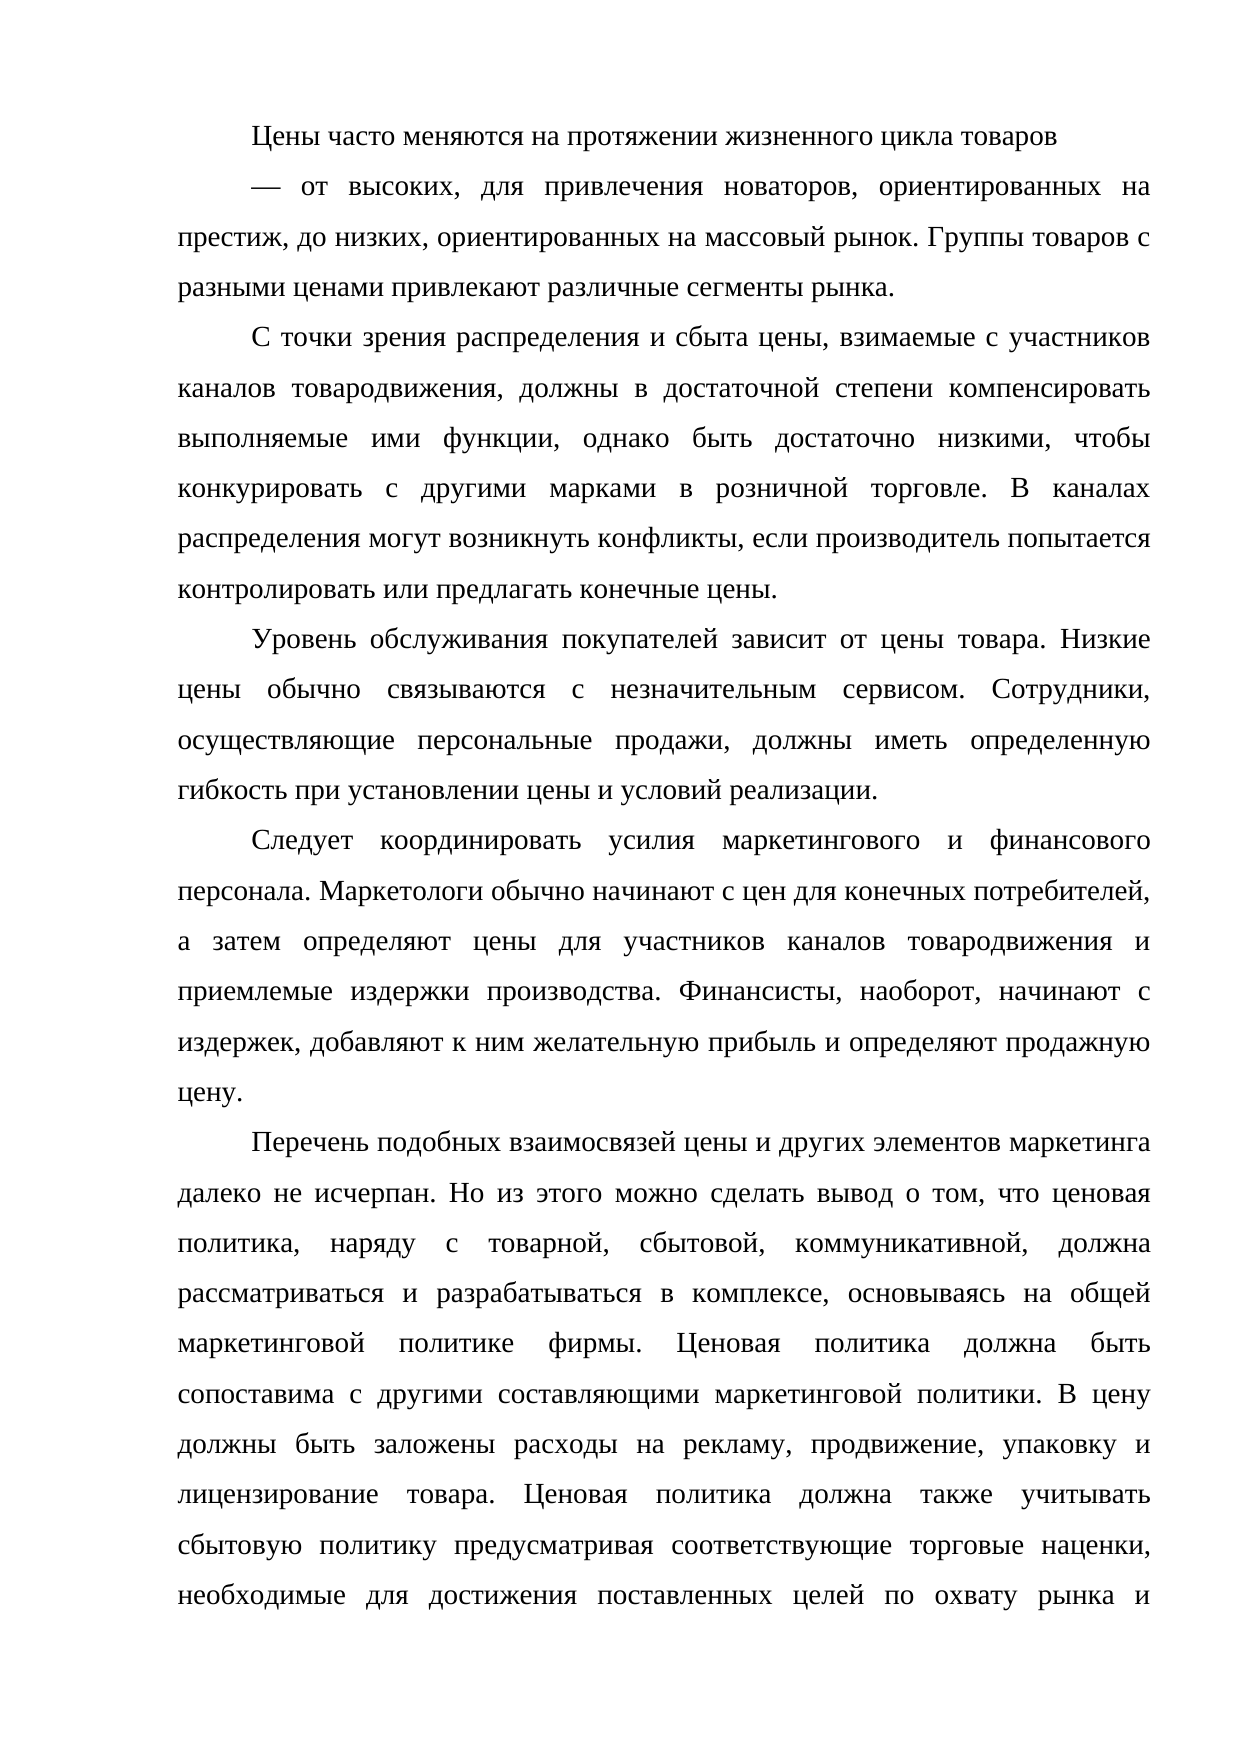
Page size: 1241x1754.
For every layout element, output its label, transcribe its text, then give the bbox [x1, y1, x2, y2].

text Следует координировать усилия маркетингового и финансового персонала. Маркетологи обычно начинают с цен для конечных потребителей, а затем определяют цены для участников каналов товародвижения и приемлемые издержки производства. Финансисты, наоборот, начинают с издержек, добавляют к ним желательную прибыль и определяют продажную цену. [177, 822, 1152, 1108]
text Уровень обслуживания покупателей зависит от цены товара. Низкие цены обычно связываются с незначительным сервисом. Сотрудники, осуществляющие персональные продажи, должны иметь определенную гибкость при установлении цены и условий реализации. [177, 621, 1152, 806]
text — от высоких, для привлечения новаторов, ориентированных на престиж, до низких, ориентированных на массовый рынок. Группы товаров с разными ценами привлекают различные сегменты рынка. [177, 168, 1152, 303]
text С точки зрения распределения и сбыта цены, взимаемые с участников каналов товародвижения, должны в достаточной степени компенсировать выполняемые ими функции, однако быть достаточно низкими, чтобы конкурировать с другими марками в розничной торговле. В каналах распределения могут возникнуть конфликты, если производитель попытается контролировать или предлагать конечные цены. [177, 319, 1152, 604]
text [177, 1124, 1152, 1611]
text Цены часто меняются на протяжении жизненного цикла товаров [177, 118, 1152, 152]
